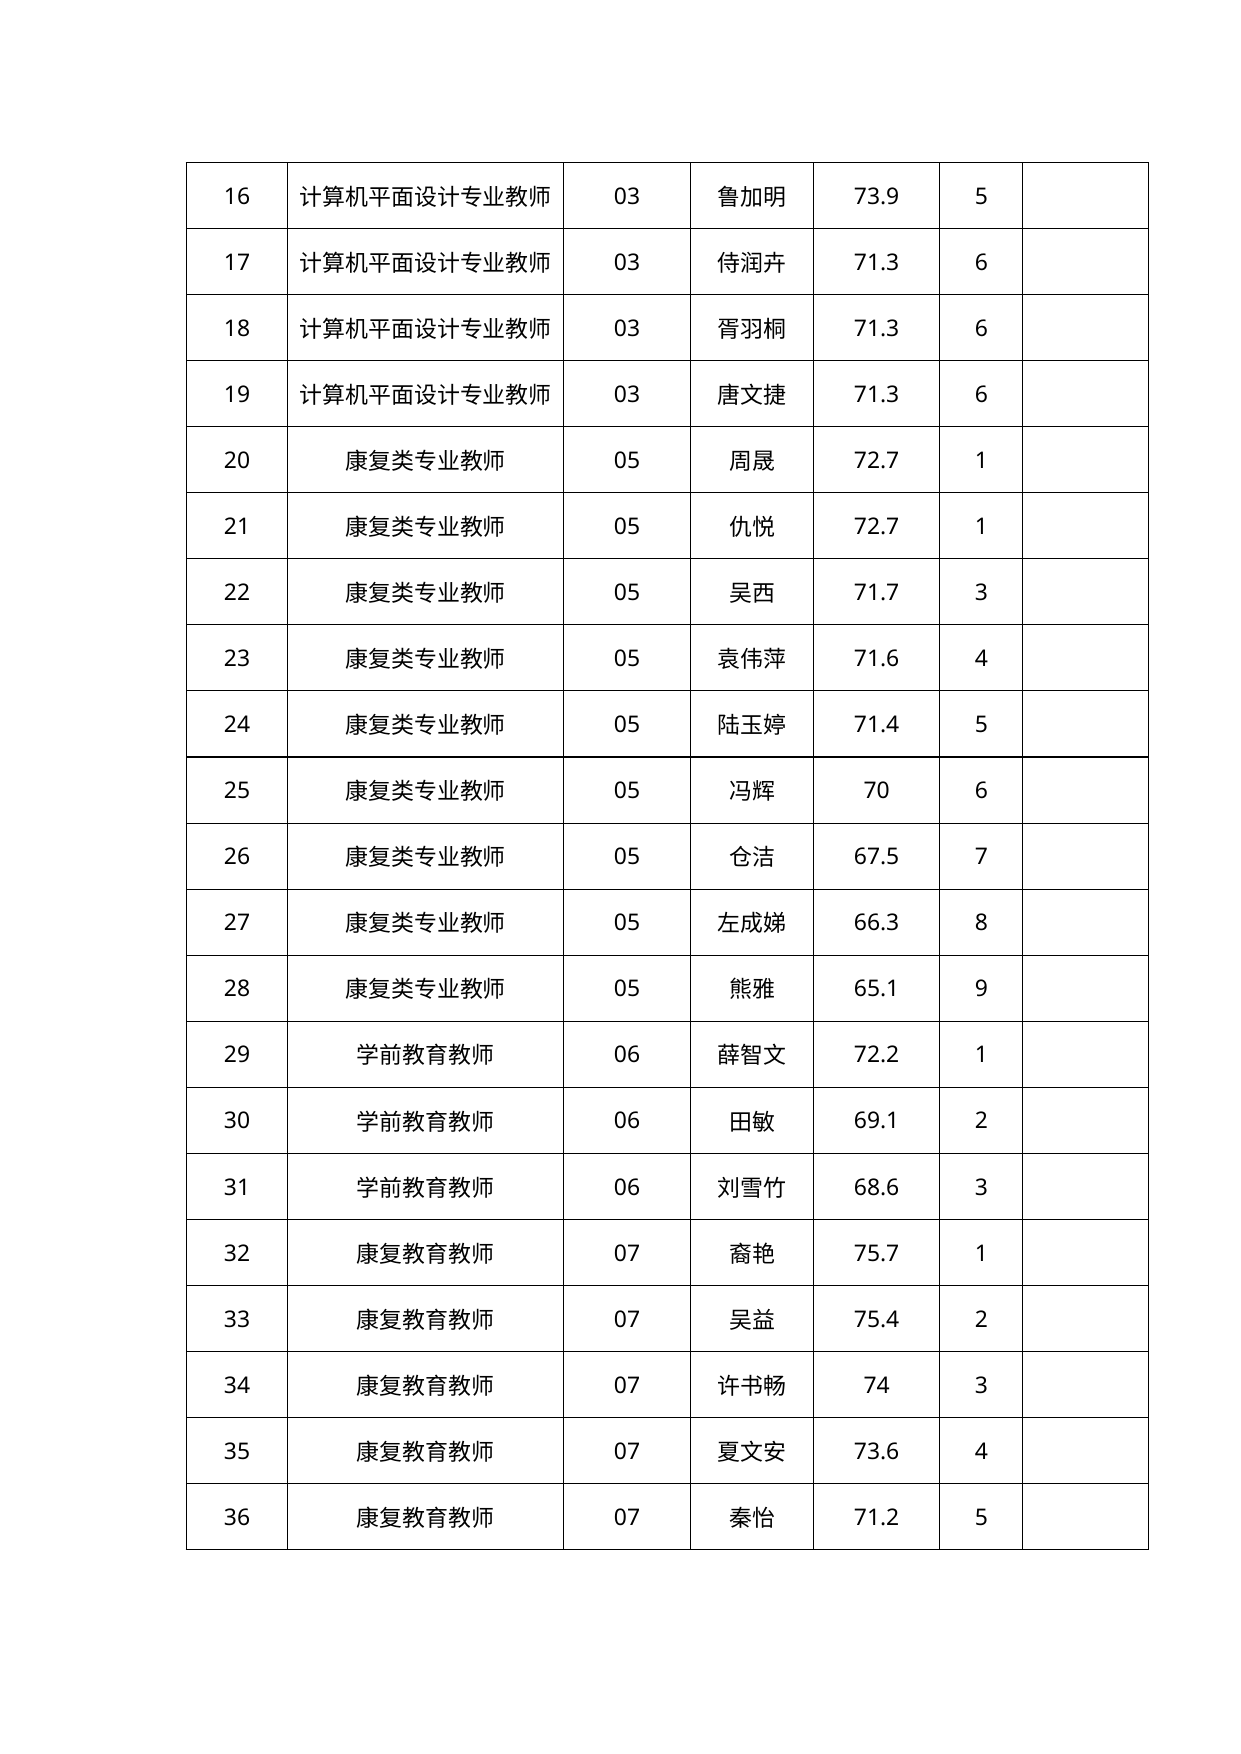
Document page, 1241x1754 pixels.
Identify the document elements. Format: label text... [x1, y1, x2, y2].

table_cell 6 [940, 229, 1022, 294]
table_cell 7 [940, 824, 1022, 888]
table_cell 05 [564, 559, 690, 624]
table_cell 23 [187, 625, 287, 690]
table_cell 30 [187, 1088, 287, 1153]
table_cell 6 [940, 361, 1022, 426]
table_cell 学前教育教师 [288, 1088, 563, 1153]
table_cell [1023, 427, 1148, 492]
table_cell 03 [564, 295, 690, 360]
table_cell 05 [564, 493, 690, 558]
table_cell 33 [187, 1286, 287, 1351]
table_cell 20 [187, 427, 287, 492]
table_cell 29 [187, 1022, 287, 1087]
table_cell 34 [187, 1352, 287, 1417]
table_cell 70 [814, 758, 939, 822]
table_cell 冯辉 [691, 758, 813, 822]
table_cell 27 [187, 890, 287, 954]
table_cell 6 [940, 295, 1022, 360]
table_cell [1023, 625, 1148, 690]
table_cell [1023, 956, 1148, 1021]
table_cell 薛智文 [691, 1022, 813, 1087]
table_cell 5 [940, 163, 1022, 228]
table_cell 裔艳 [691, 1220, 813, 1285]
table_cell 21 [187, 493, 287, 558]
table_cell 31 [187, 1154, 287, 1219]
table_cell 17 [187, 229, 287, 294]
table_cell 康复类专业教师 [288, 890, 563, 954]
table_cell 刘雪竹 [691, 1154, 813, 1219]
table_cell 1 [940, 427, 1022, 492]
table_cell 左成娣 [691, 890, 813, 954]
table_cell 18 [187, 295, 287, 360]
table_cell 吴西 [691, 559, 813, 624]
table_cell 03 [564, 229, 690, 294]
table_cell 07 [564, 1418, 690, 1483]
table_cell 鲁加明 [691, 163, 813, 228]
table_cell 22 [187, 559, 287, 624]
table_cell [1023, 361, 1148, 426]
table_cell 05 [564, 758, 690, 822]
table_cell 计算机平面设计专业教师 [288, 361, 563, 426]
table_cell 71.3 [814, 295, 939, 360]
table_cell 吴益 [691, 1286, 813, 1351]
table_cell 26 [187, 824, 287, 888]
table_cell 75.4 [814, 1286, 939, 1351]
table_cell 康复教育教师 [288, 1352, 563, 1417]
table_cell 67.5 [814, 824, 939, 888]
table_cell 71.6 [814, 625, 939, 690]
table_cell 唐文捷 [691, 361, 813, 426]
table_cell 05 [564, 427, 690, 492]
table_cell [1023, 163, 1148, 228]
table_cell 03 [564, 163, 690, 228]
table_cell 胥羽桐 [691, 295, 813, 360]
table_cell 32 [187, 1220, 287, 1285]
table_cell 周晟 [691, 427, 813, 492]
table_cell 康复教育教师 [288, 1418, 563, 1483]
table_cell 05 [564, 956, 690, 1021]
table_cell 05 [564, 890, 690, 954]
table_cell [1023, 824, 1148, 888]
table_cell 康复类专业教师 [288, 956, 563, 1021]
table_cell 72.7 [814, 493, 939, 558]
table_cell 07 [564, 1220, 690, 1285]
table_cell 05 [564, 824, 690, 888]
table_cell 陆玉婷 [691, 691, 813, 756]
table_cell 24 [187, 691, 287, 756]
table_cell 3 [940, 559, 1022, 624]
table_cell 71.4 [814, 691, 939, 756]
table_cell 71.2 [814, 1484, 939, 1549]
table_cell 71.7 [814, 559, 939, 624]
table_cell 学前教育教师 [288, 1154, 563, 1219]
table_cell 仇悦 [691, 493, 813, 558]
table_cell [1023, 229, 1148, 294]
table_cell [1023, 295, 1148, 360]
table_cell [1023, 758, 1148, 822]
table_cell [1023, 1022, 1148, 1087]
table_cell [1023, 890, 1148, 954]
table_cell 16 [187, 163, 287, 228]
table_cell 5 [940, 1484, 1022, 1549]
table_cell 8 [940, 890, 1022, 954]
table_cell 2 [940, 1088, 1022, 1153]
table_cell 06 [564, 1088, 690, 1153]
table_cell 05 [564, 625, 690, 690]
table_cell 康复类专业教师 [288, 758, 563, 822]
table_cell 9 [940, 956, 1022, 1021]
table_cell 72.7 [814, 427, 939, 492]
table_cell 73.6 [814, 1418, 939, 1483]
table_cell [1023, 1220, 1148, 1285]
table_cell 73.9 [814, 163, 939, 228]
table_cell 3 [940, 1154, 1022, 1219]
table_cell 康复类专业教师 [288, 427, 563, 492]
table_cell [1023, 1418, 1148, 1483]
table_cell 计算机平面设计专业教师 [288, 229, 563, 294]
table_cell 07 [564, 1484, 690, 1549]
table_cell 夏文安 [691, 1418, 813, 1483]
table_cell 5 [940, 691, 1022, 756]
table_cell 75.7 [814, 1220, 939, 1285]
table_cell [1023, 1154, 1148, 1219]
table_cell 许书畅 [691, 1352, 813, 1417]
table_cell [1023, 1088, 1148, 1153]
table_cell 69.1 [814, 1088, 939, 1153]
table_cell 侍润卉 [691, 229, 813, 294]
table_cell 25 [187, 758, 287, 822]
table_cell 07 [564, 1352, 690, 1417]
table_cell 65.1 [814, 956, 939, 1021]
table_cell 36 [187, 1484, 287, 1549]
table_cell 72.2 [814, 1022, 939, 1087]
table_cell 07 [564, 1286, 690, 1351]
table_cell 秦怡 [691, 1484, 813, 1549]
table_cell 田敏 [691, 1088, 813, 1153]
table_cell 66.3 [814, 890, 939, 954]
table_cell [1023, 493, 1148, 558]
table_cell [1023, 559, 1148, 624]
table_cell 康复类专业教师 [288, 625, 563, 690]
table_cell 仓洁 [691, 824, 813, 888]
table_cell 康复教育教师 [288, 1286, 563, 1351]
table_cell 68.6 [814, 1154, 939, 1219]
table_cell 袁伟萍 [691, 625, 813, 690]
table_cell 学前教育教师 [288, 1022, 563, 1087]
table_cell 计算机平面设计专业教师 [288, 163, 563, 228]
table_cell 康复教育教师 [288, 1484, 563, 1549]
table_cell [1023, 1484, 1148, 1549]
table_cell 1 [940, 1022, 1022, 1087]
table_cell [1023, 1352, 1148, 1417]
table_cell 3 [940, 1352, 1022, 1417]
table_cell 康复教育教师 [288, 1220, 563, 1285]
table_cell 计算机平面设计专业教师 [288, 295, 563, 360]
table_cell 康复类专业教师 [288, 559, 563, 624]
table_cell 74 [814, 1352, 939, 1417]
table_cell 康复类专业教师 [288, 493, 563, 558]
table_cell [1023, 691, 1148, 756]
table_cell 05 [564, 691, 690, 756]
table_cell 06 [564, 1022, 690, 1087]
table_cell 4 [940, 1418, 1022, 1483]
table_cell 2 [940, 1286, 1022, 1351]
table_cell 28 [187, 956, 287, 1021]
table_cell 03 [564, 361, 690, 426]
table_cell 康复类专业教师 [288, 691, 563, 756]
table_cell 1 [940, 1220, 1022, 1285]
table_cell 6 [940, 758, 1022, 822]
table_cell 71.3 [814, 361, 939, 426]
table_cell 康复类专业教师 [288, 824, 563, 888]
table_cell 71.3 [814, 229, 939, 294]
table_cell 19 [187, 361, 287, 426]
table_cell 熊雅 [691, 956, 813, 1021]
table_cell 06 [564, 1154, 690, 1219]
table_cell 4 [940, 625, 1022, 690]
table_cell [1023, 1286, 1148, 1351]
table_cell 1 [940, 493, 1022, 558]
table_cell 35 [187, 1418, 287, 1483]
